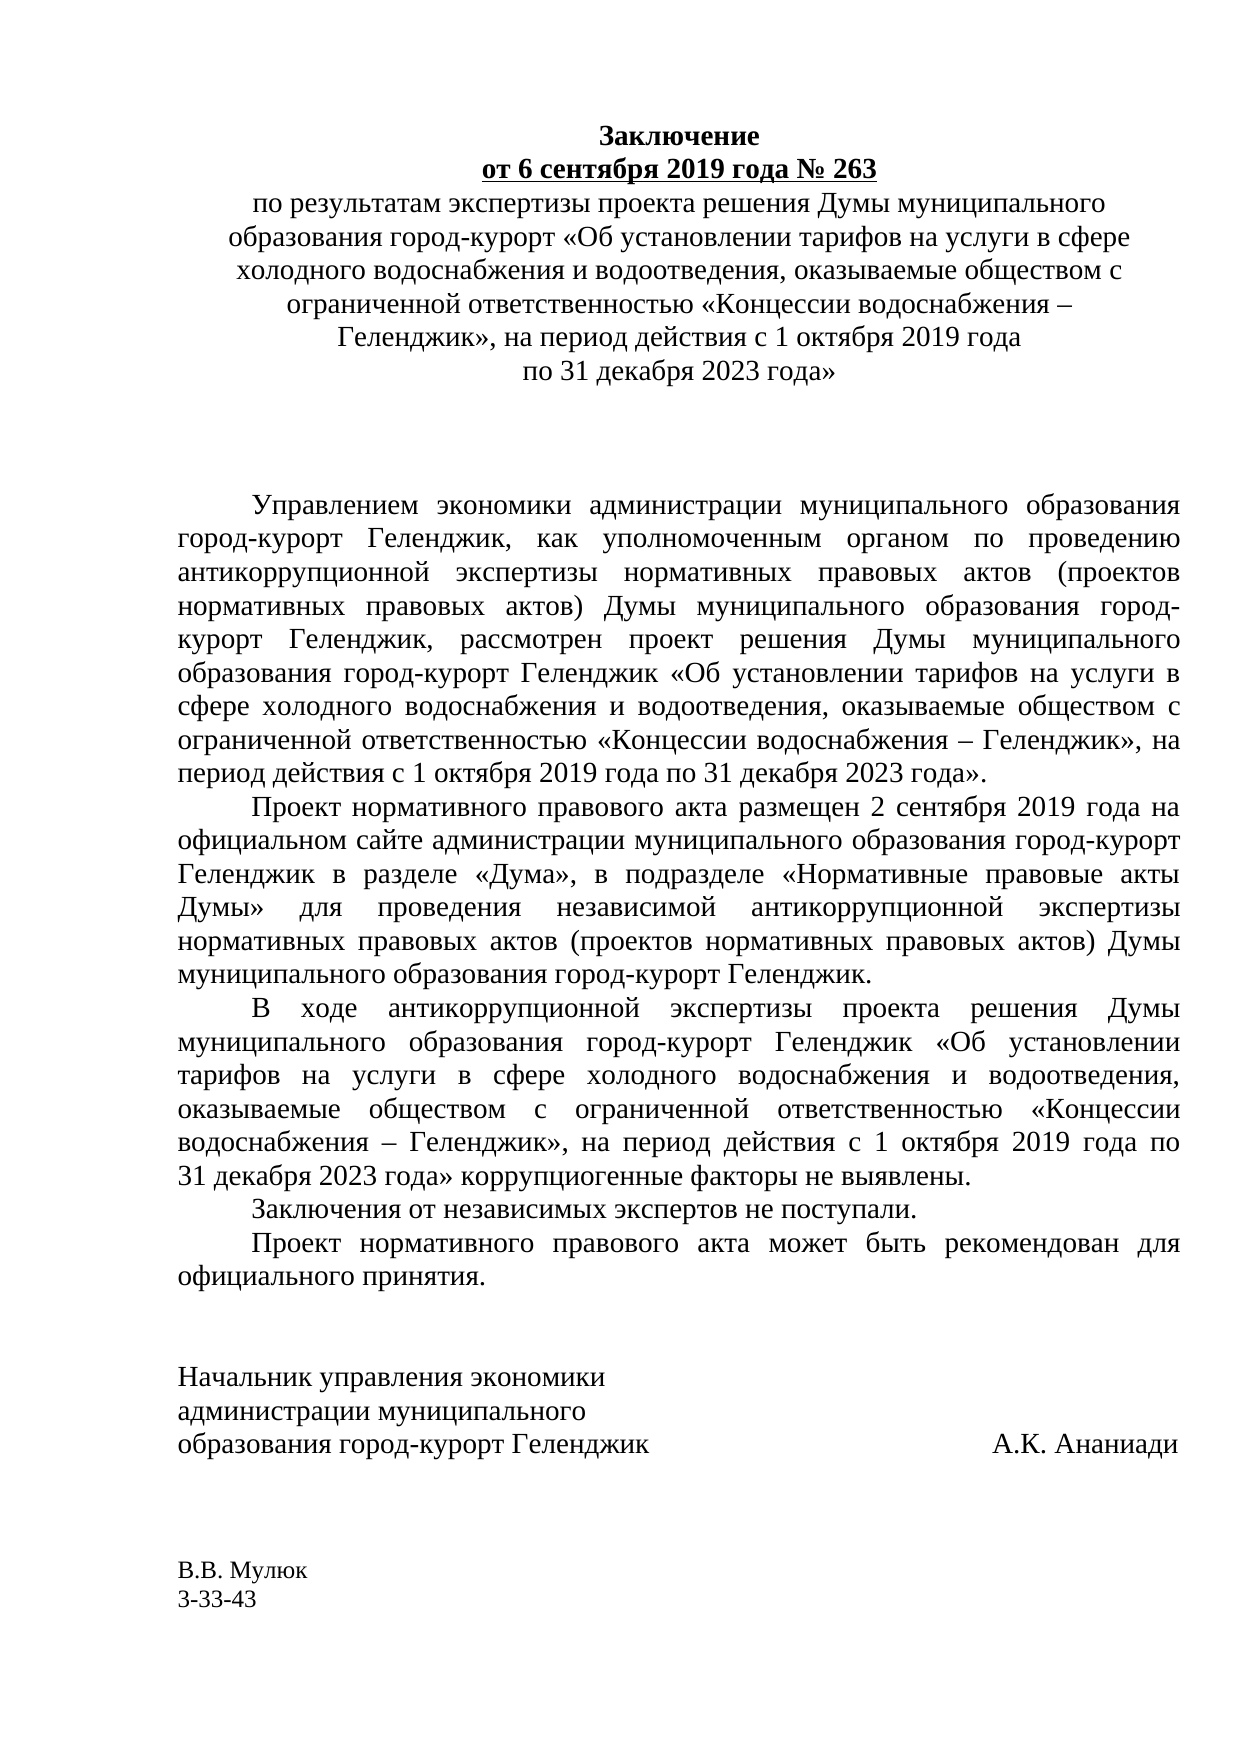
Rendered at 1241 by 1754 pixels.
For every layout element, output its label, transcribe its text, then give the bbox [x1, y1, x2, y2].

text Начальник управления экономики [177, 1359, 1181, 1393]
text по 31 декабря 2023 года» [177, 353, 1181, 386]
text 3-33-43 [177, 1584, 1181, 1613]
text В ходе антикоррупционной экспертизы проекта решения Думы муниципального образования город-курорт Геленджик «Об установлении тарифов на услуги в сфере холодного водоснабжения и водоотведения, оказываемые обществом с ограниченной ответственностью «Концессии водоснабжения – Геленджик», на период действия с 1 октября 2019 года по 31 декабря 2023 года» коррупциогенные факторы не выявлены. [177, 990, 1181, 1191]
text Проект нормативного правового акта может быть рекомендован для официального принятия. [177, 1225, 1181, 1292]
text Проект нормативного правового акта размещен 2 сентября 2019 года на официальном сайте администрации муниципального образования город-курорт Геленджик в разделе «Дума», в подразделе «Нормативные правовые акты Думы» для проведения независимой антикоррупционной экспертизы нормативных правовых актов (проектов нормативных правовых актов) Думы муниципального образования город-курорт Геленджик. [177, 789, 1181, 990]
text от 6 сентября 2019 года № 263 [177, 152, 1181, 185]
text Геленджик», на период действия с 1 октября 2019 года [177, 319, 1181, 353]
text В.В. Мулюк [177, 1556, 1181, 1584]
text администрации муниципального [177, 1393, 1181, 1426]
text образования город-курорт Геленджик А.К. Ананиади [177, 1426, 1181, 1460]
text Заключения от независимых экспертов не поступали. [177, 1191, 1181, 1225]
text Управлением экономики администрации муниципального образования город-курорт Геленджик, как уполномоченным органом по проведению антикоррупционной экспертизы нормативных правовых актов (проектов нормативных правовых актов) Думы муниципального образования город-курорт Геленджик, рассмотрен проект решения Думы муниципального образования город-курорт Геленджик «Об установлении тарифов на услуги в сфере холодного водоснабжения и водоотведения, оказываемые обществом с ограниченной ответственностью «Концессии водоснабжения – Геленджик», на период действия с 1 октября 2019 года по 31 декабря 2023 года». [177, 487, 1181, 789]
text Заключение [177, 118, 1181, 152]
text по результатам экспертизы проекта решения Думы муниципального образования город-курорт «Об установлении тарифов на услуги в сфере холодного водоснабжения и водоотведения, оказываемые обществом с ограниченной ответственностью «Концессии водоснабжения – [177, 185, 1181, 319]
